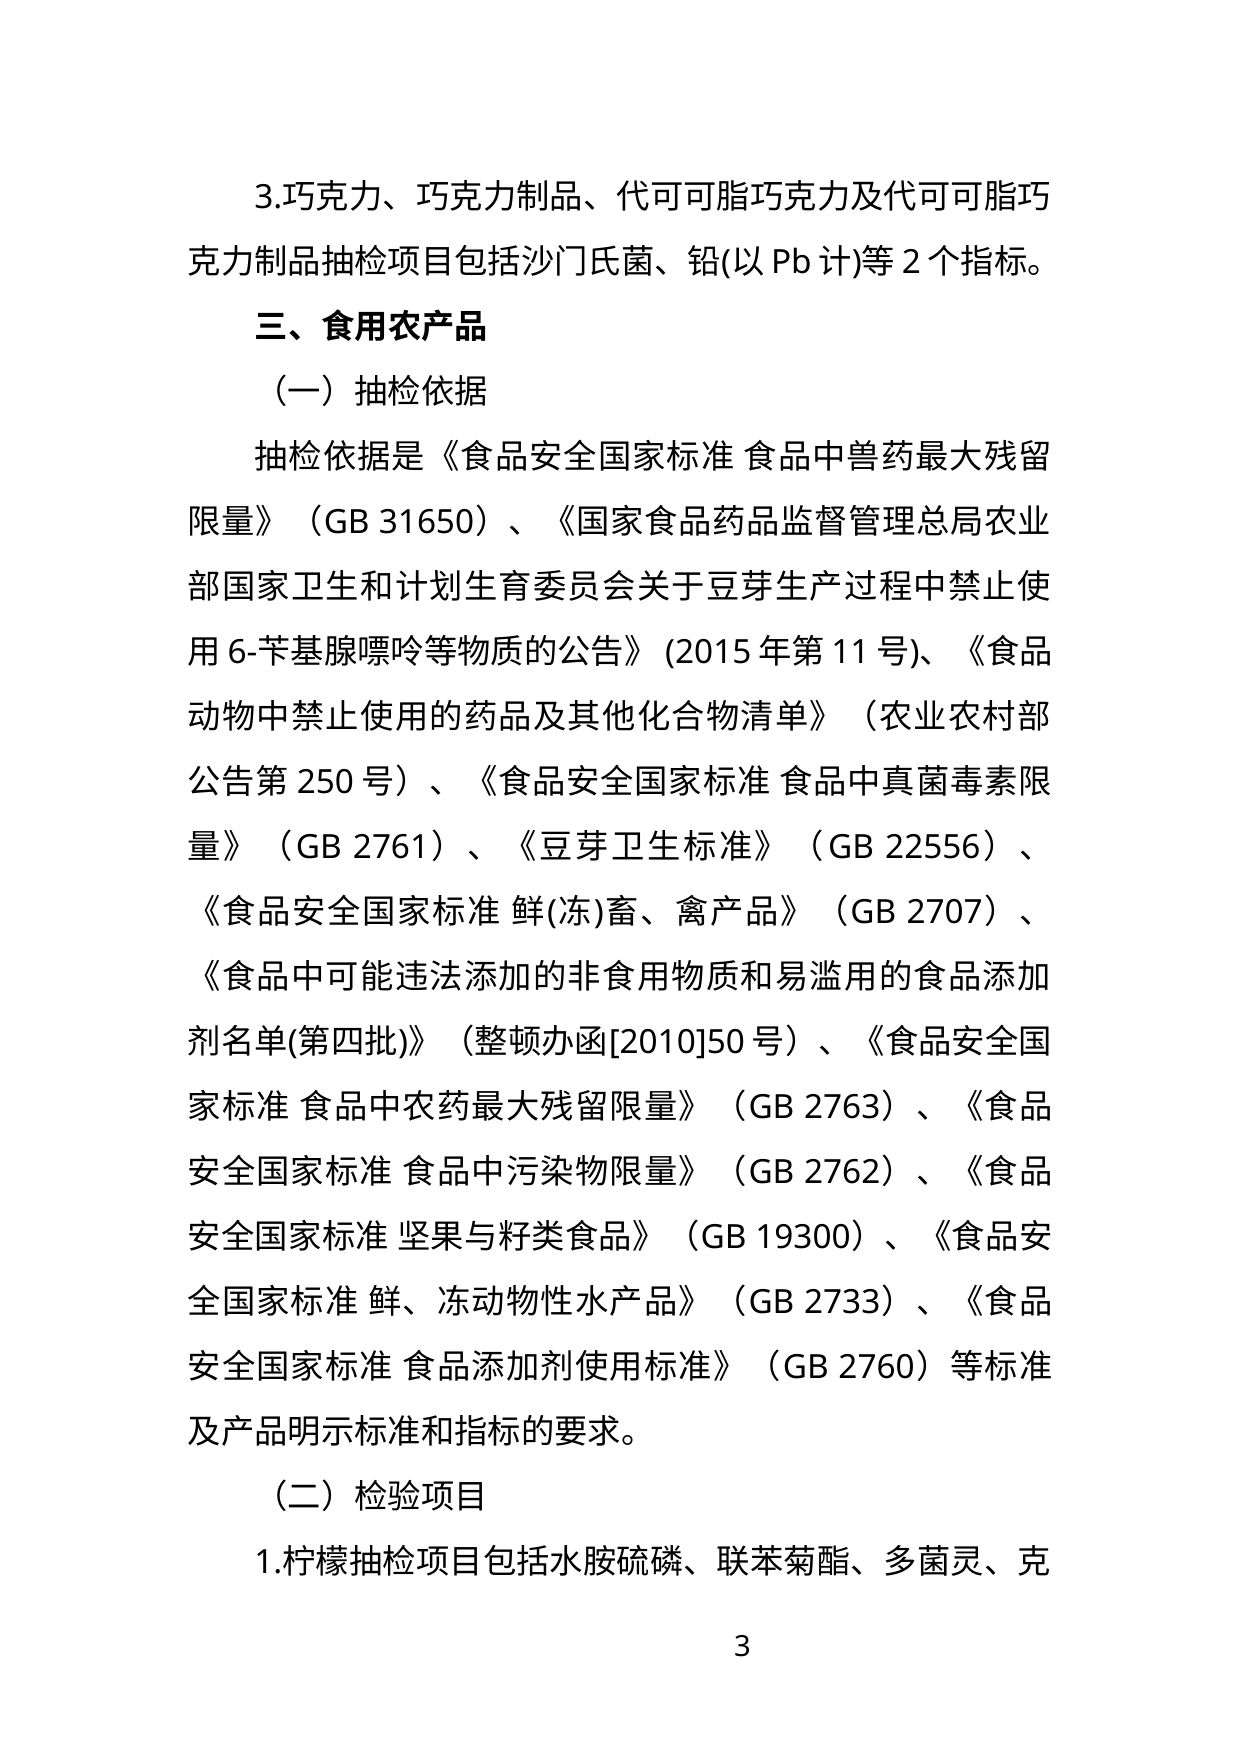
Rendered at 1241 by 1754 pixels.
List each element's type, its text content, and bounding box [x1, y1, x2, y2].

text 抽检依据是《食品安全国家标准 食品中兽药最大残留限量》（GB 31650）、《国家食品药品监督管理总局农业部国家卫生和计划生育委员会关于豆芽生产过程中禁止使用6-苄基腺嘌呤等物质的公告》 (2015年第11号)、《食品动物中禁止使用的药品及其他化合物清单》（农业农村部公告第250号）、《食品安全国家标准 食品中真菌毒素限量》（GB 2761）、《豆芽卫生标准》（GB 22556）、《食品安全国家标准 鲜(冻)畜、禽产品》（GB 2707）、《食品中可能违法添加的非食用物质和易滥用的食品添加剂名单(第四批)》（整顿办函[2010]50号）、《食品安全国家标准 食品中农药最大残留限量》（GB 2763）、《食品安全国家标准 食品中污染物限量》（GB 2762）、《食品安全国家标准 坚果与籽类食品》（GB 19300）、《食品安全国家标准 鲜、冻动物性水产品》（GB 2733）、《食品安全国家标准 食品添加剂使用标准》（GB 2760）等标准及产品明示标准和指标的要求。 [187, 422, 1053, 1462]
text （一）抽检依据 [187, 357, 1053, 422]
text 3.巧克力、巧克力制品、代可可脂巧克力及代可可脂巧克力制品抽检项目包括沙门氏菌、铅(以Pb计)等2个指标。 [187, 162, 1053, 292]
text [187, 1527, 1053, 1592]
text （二）检验项目 [187, 1462, 1053, 1527]
text 三、食用农产品 [187, 292, 1053, 357]
